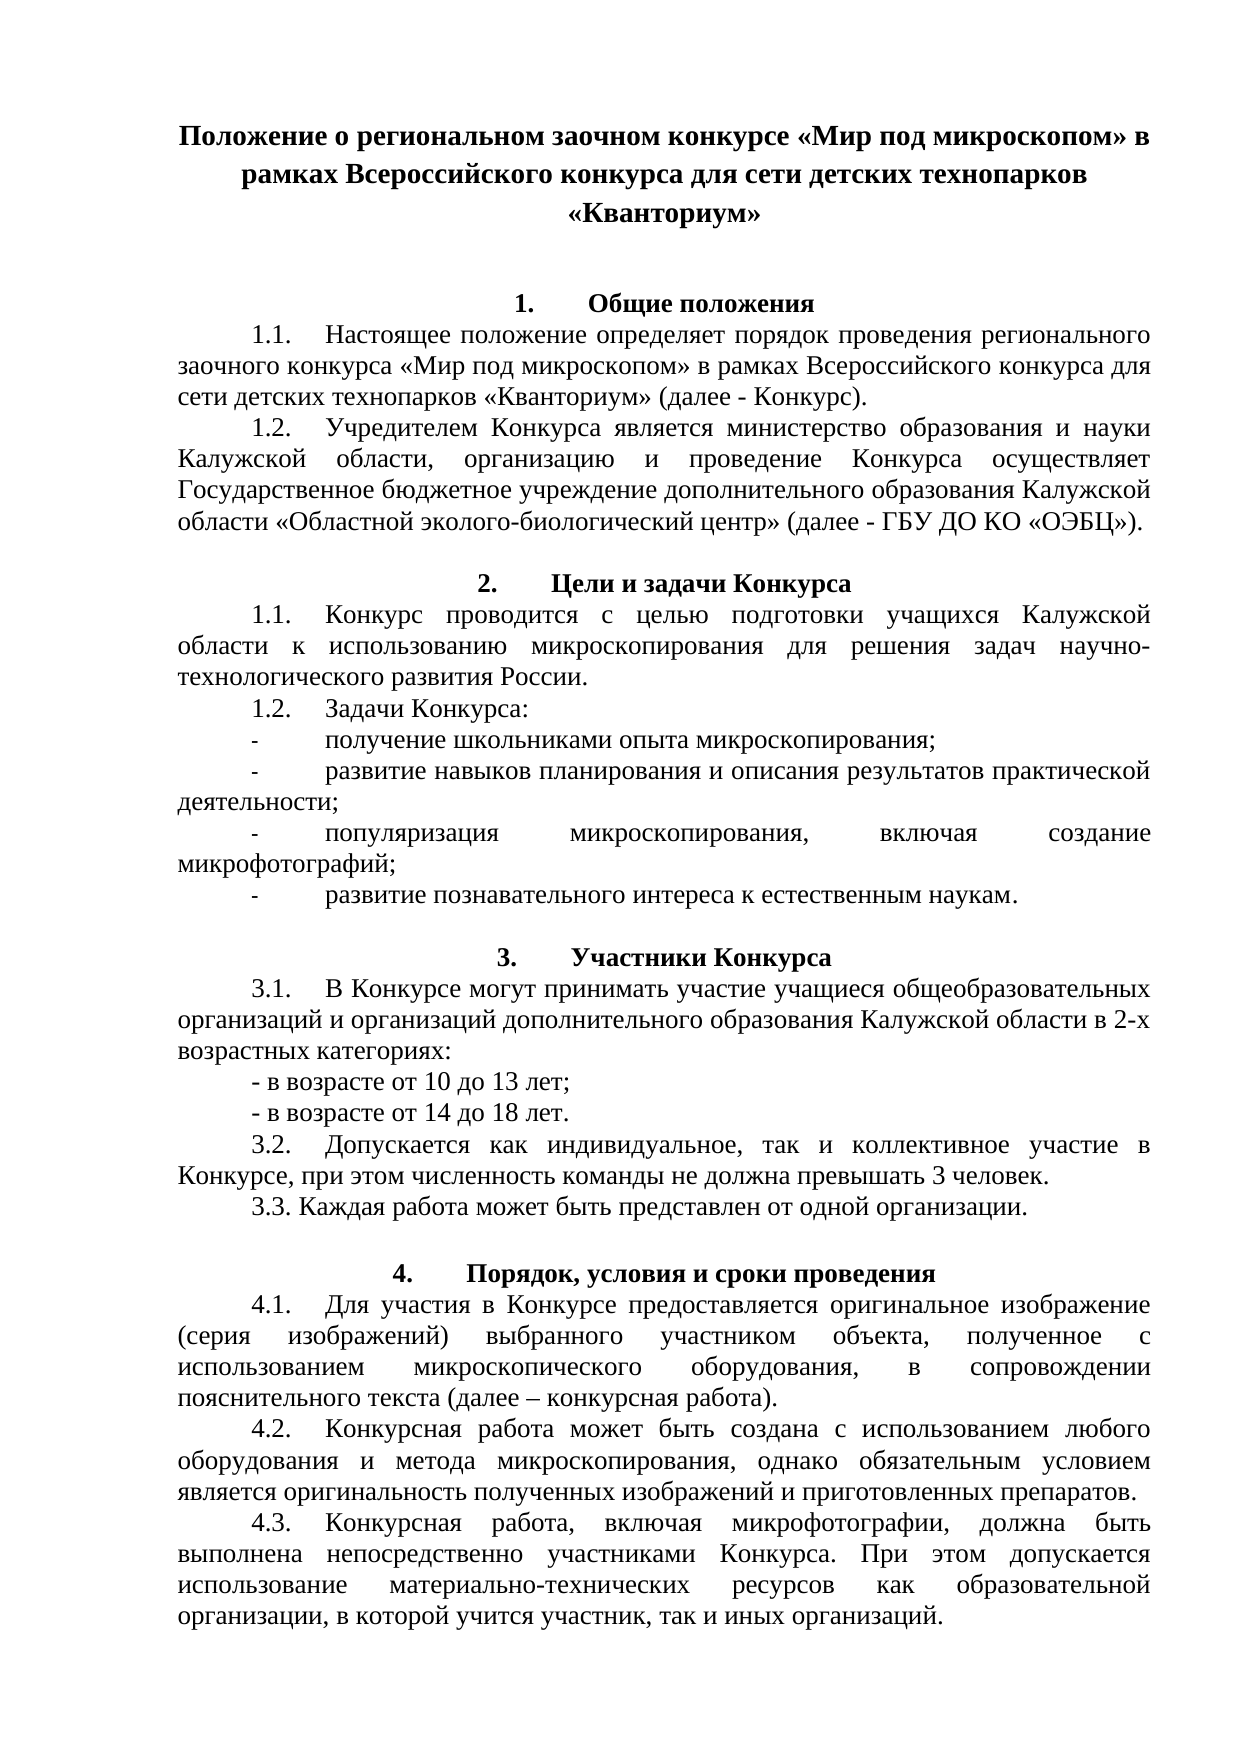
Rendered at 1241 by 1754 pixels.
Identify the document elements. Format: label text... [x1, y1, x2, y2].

list Общие положения [177, 287, 1152, 318]
list развитие навыков планирования и описания результатов практической деятельности; [177, 754, 1152, 816]
list - в возрасте от 14 до 18 лет. [251, 1097, 1152, 1128]
list Учредителем Конкурса является министерство образования и науки Калужской области, организацию и проведение Конкурса осуществляет Государственное бюджетное учреждение дополнительного образования Калужской области «Областной эколого-биологический центр» (далее - ГБУ ДО КО «ОЭБЦ»). [177, 411, 1152, 536]
list Конкурсная работа может быть создана с использованием любого оборудования и метода микроскопирования, однако обязательным условием является оригинальность полученных изображений и приготовленных препаратов. [177, 1413, 1152, 1506]
list В Конкурсе могут принимать участие учащиеся общеобразовательных организаций и организаций дополнительного образования Калужской области в 2-х возрастных категориях: [177, 972, 1152, 1065]
list Задачи Конкурса: [177, 692, 1152, 723]
text 3.3. Каждая работа может быть представлен от одной организации. [177, 1190, 1152, 1221]
list - в возрасте от 10 до 13 лет; [251, 1065, 1152, 1097]
list Для участия в Конкурсе предоставляется оригинальное изображение (серия изображений) выбранного участником объекта, полученное с использованием микроскопического оборудования, в сопровождении пояснительного текста (далее – конкурсная работа). [177, 1288, 1152, 1413]
list Цели и задачи Конкурса [177, 567, 1152, 598]
list развитие познавательного интереса к естественным наукам. [177, 878, 1152, 910]
list Конкурс проводится с целью подготовки учащихся Калужской области к использованию микроскопирования для решения задач научно-технологического развития России. [177, 598, 1152, 692]
list Порядок, условия и сроки проведения [177, 1257, 1152, 1288]
subtitle Положение о региональном заочном конкурсе «Мир под микроскопом» в рамках Всероссийского конкурса для сети детских технопарков «Кванториум» [177, 118, 1152, 229]
list Участники Конкурса [177, 941, 1152, 972]
list Настоящее положение определяет порядок проведения регионального заочного конкурса «Мир под микроскопом» в рамках Всероссийского конкурса для сети детских технопарков «Кванториум» (далее - Конкурс). [177, 318, 1152, 411]
list популяризация микроскопирования, включая создание микрофотографий; [177, 816, 1152, 878]
list Конкурсная работа, включая микрофотографии, должна быть выполнена непосредственно участниками Конкурса. При этом допускается использование материально-технических ресурсов как образовательной организации, в которой учится участник, так и иных организаций. [177, 1506, 1152, 1631]
list получение школьниками опыта микроскопирования; [177, 723, 1152, 754]
list Допускается как индивидуальное, так и коллективное участие в Конкурсе, при этом численность команды не должна превышать 3 человек. [177, 1128, 1152, 1190]
